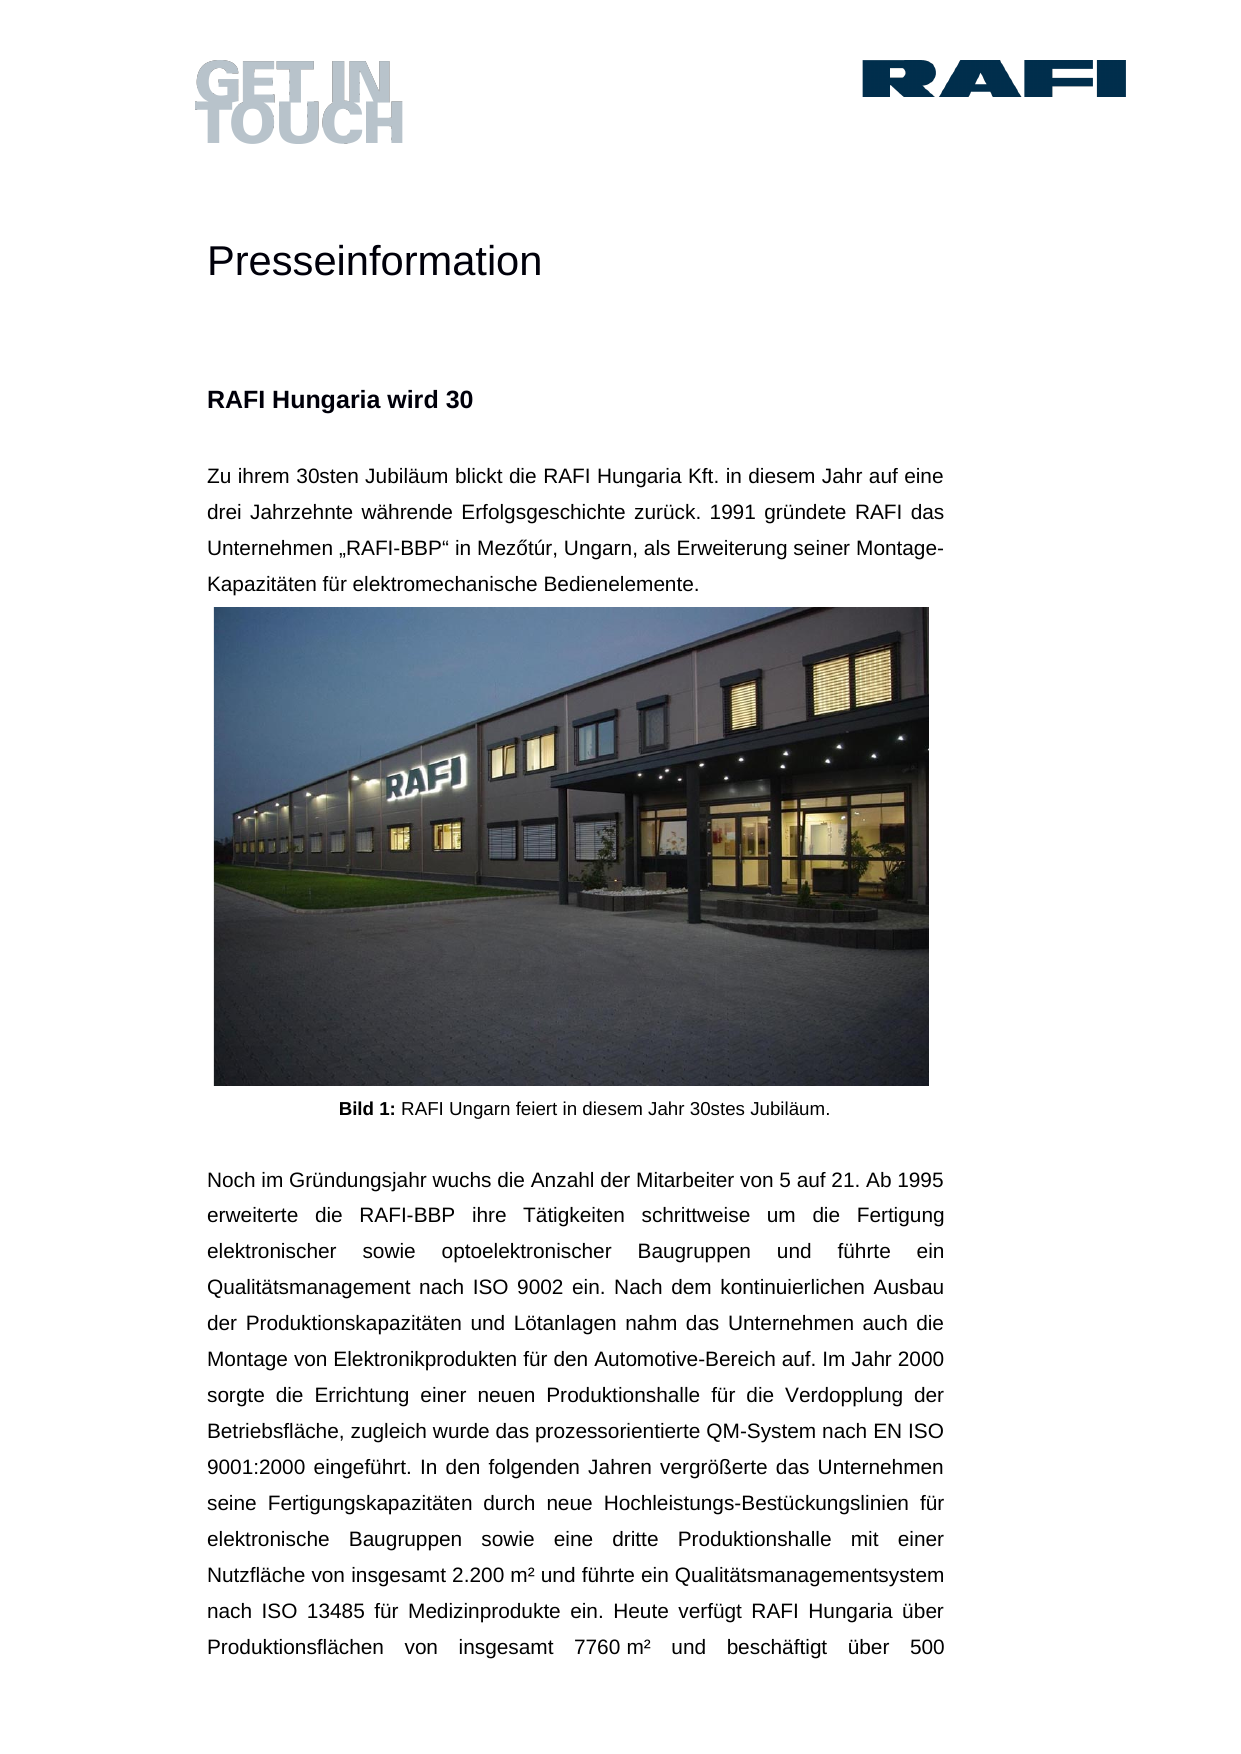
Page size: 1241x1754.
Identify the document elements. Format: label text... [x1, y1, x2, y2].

picture [195, 60, 403, 144]
text Presseinformation [207, 236, 945, 284]
text Zu ihrem 30sten Jubiläum blickt die RAFI Hungaria Kft. in diesem Jahr auf eine drei Jahrzehnte währende Erfolgsgeschichte zurück. 1991 gründete RAFI das Unternehmen „RAFI-BBP“ in Mezőtúr, Ungarn, als Erweiterung seiner Montage-Kapazitäten für elektromechanische Bedienelemente. [207, 464, 945, 596]
text RAFI Hungaria wird 30 [207, 385, 945, 413]
table_header [207, 608, 962, 1098]
picture [213, 607, 929, 1086]
picture [862, 60, 1126, 97]
table_cell Bild 1: RAFI Ungarn feiert in diesem Jahr 30stes Jubiläum. [207, 1098, 962, 1131]
